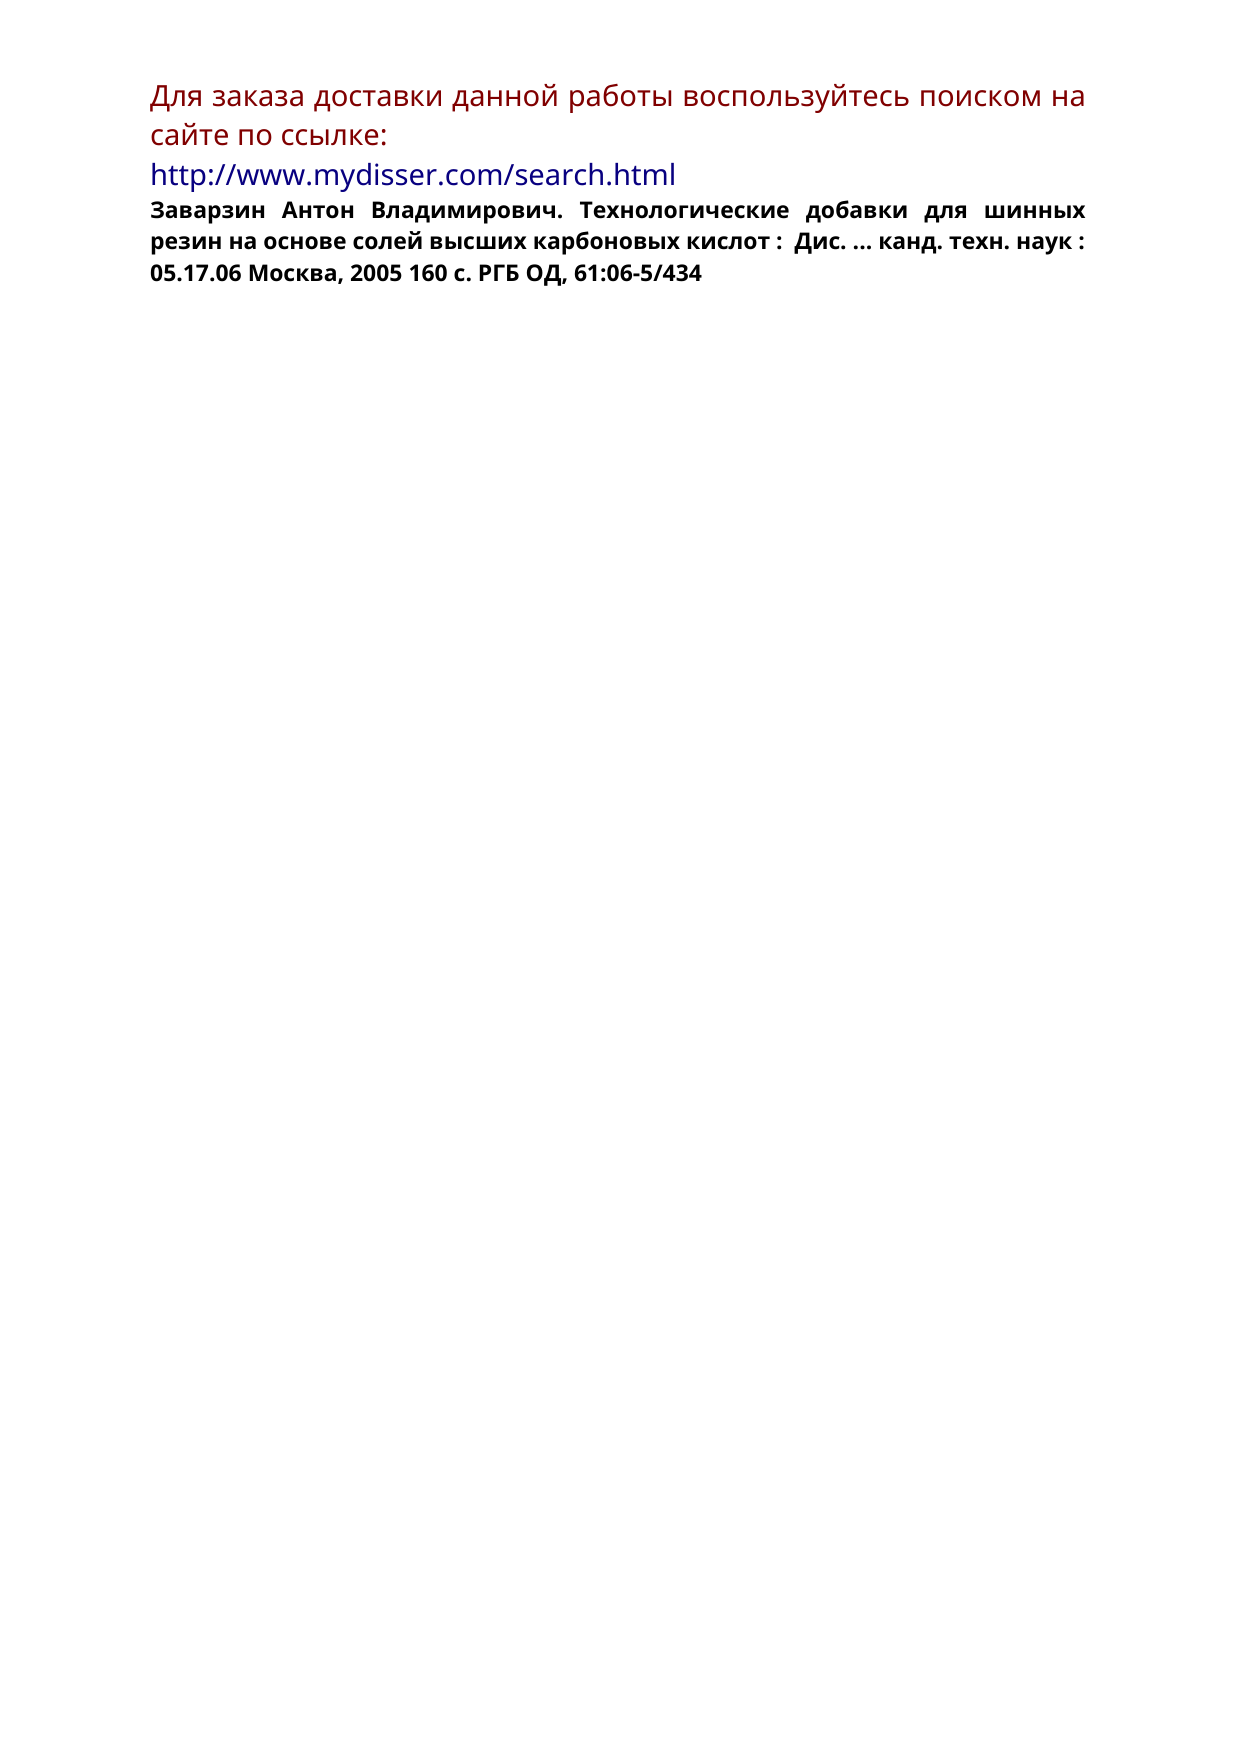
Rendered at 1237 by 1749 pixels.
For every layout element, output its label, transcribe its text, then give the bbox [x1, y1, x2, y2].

text Заварзин Антон Владимирович. Технологические добавки для шинных резин на основе солей высших карбоновых кислот : Дис. ... канд. техн. наук : 05.17.06 Москва, 2005 160 с. РГБ ОД, 61:06-5/434 [150, 194, 1086, 288]
